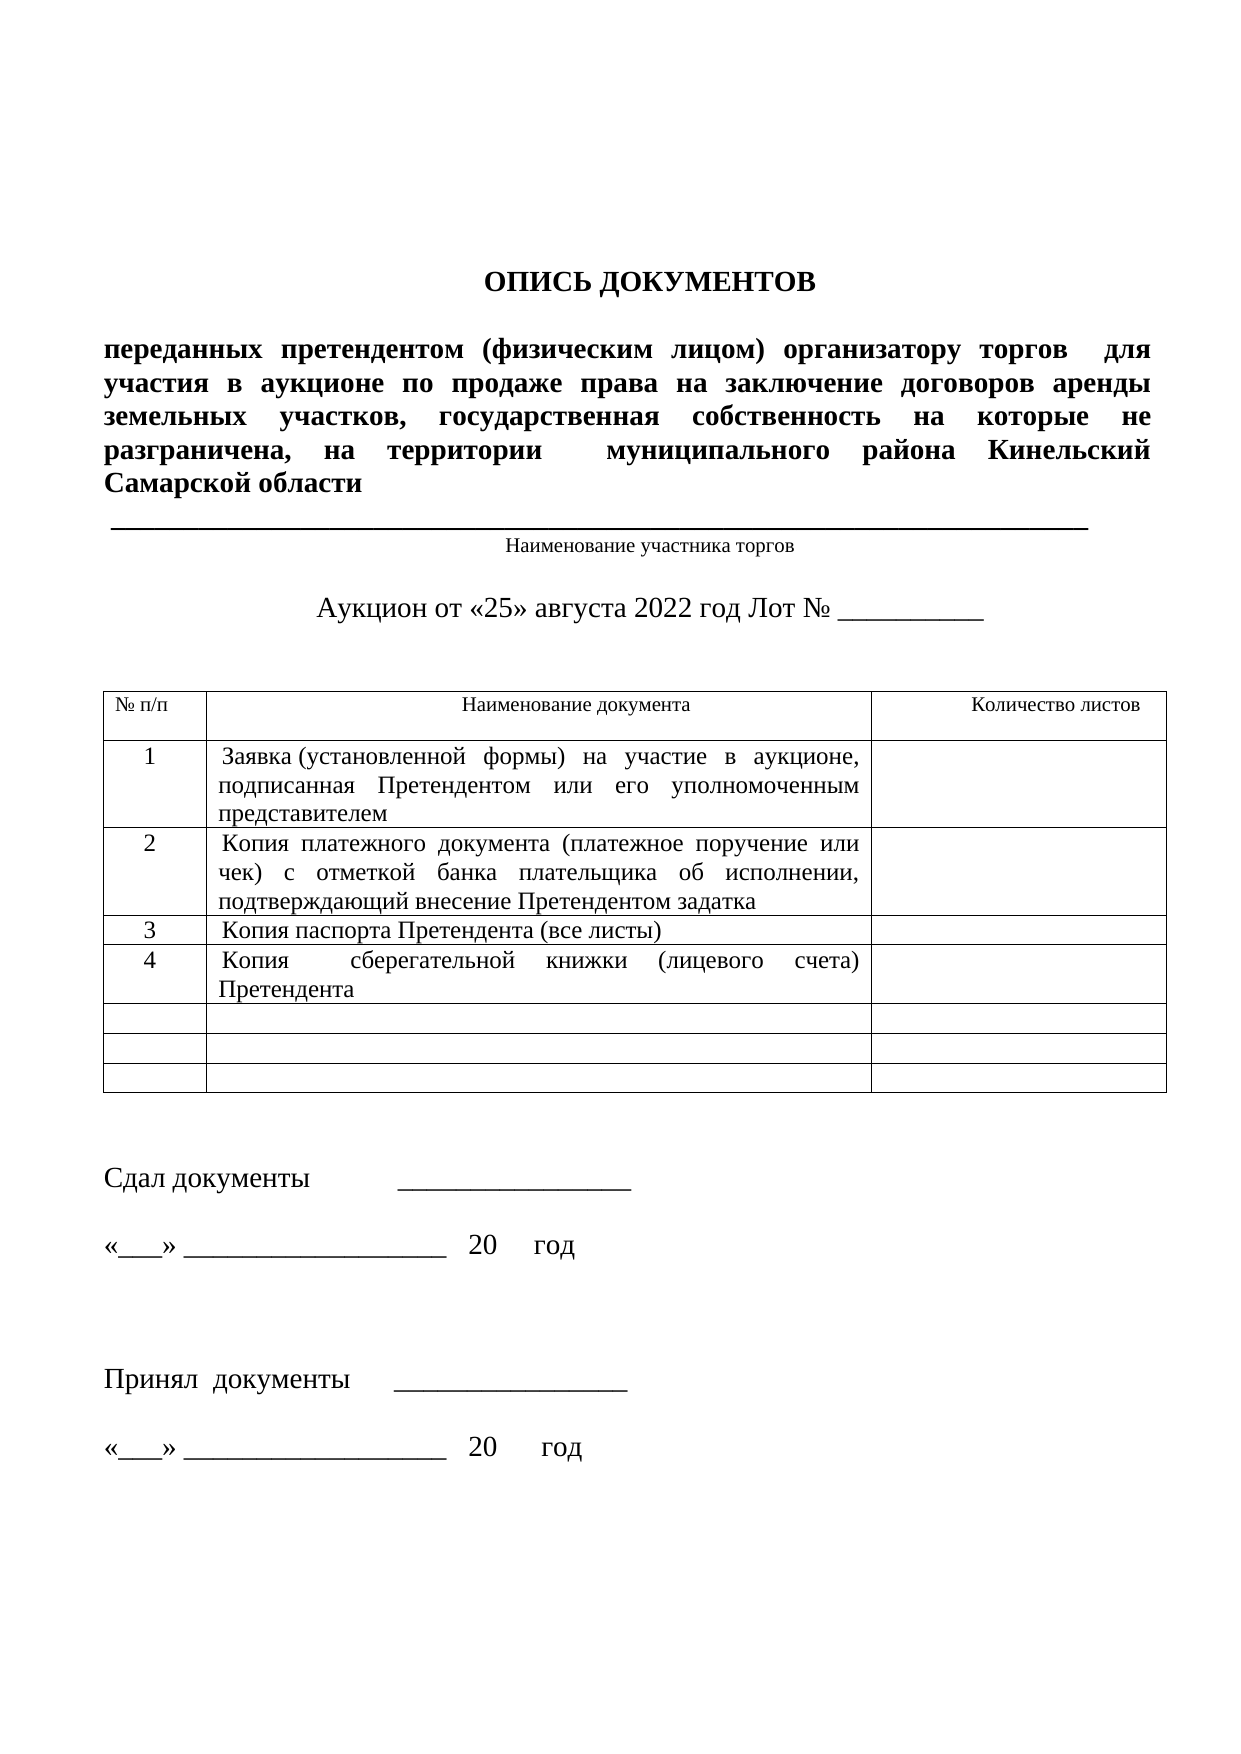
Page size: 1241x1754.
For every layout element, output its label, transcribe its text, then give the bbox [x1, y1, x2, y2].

table_cell 1 [104, 741, 206, 827]
table_cell 3 [104, 916, 206, 944]
text «___» __________________ 20 год [29, 1227, 1196, 1261]
text «___» __________________ 20 год [29, 1429, 1196, 1462]
text Наименование участника торгов [29, 533, 1196, 557]
table_cell [872, 741, 1166, 827]
table_cell Заявка (установленной формы) на участие в аукционе, подписанная Претендентом или его уполномоченным представителем [207, 741, 871, 827]
table_cell Копия платежного документа (платежное поручение или чек) с отметкой банка плательщика об исполнении, подтверждающий внесение Претендентом задатка [207, 828, 871, 914]
text Принял документы ________________ [29, 1362, 1196, 1395]
table_cell [872, 1004, 1166, 1033]
text переданных претендентом (физическим лицом) организатору торгов для участия в аукционе по продаже права на заключение договоров аренды земельных участков, государственная собственность на которые не разграничена, на территории муниципального района Кинельский Самарской области [103, 331, 1152, 499]
table_cell [104, 1034, 206, 1062]
table_cell [872, 1064, 1166, 1092]
table_header Количество листов [872, 692, 1166, 740]
table_header Наименование документа [207, 692, 871, 740]
table_cell Копия сберегательной книжки (лицевого счета) Претендента [207, 945, 871, 1003]
table_cell 2 [104, 828, 206, 914]
text Сдал документы ________________ [29, 1160, 1196, 1194]
table_cell [104, 1064, 206, 1092]
table_cell [207, 1064, 871, 1092]
table_cell [872, 916, 1166, 944]
text ___________________________________________________________________ [103, 499, 1152, 533]
table_cell Копия паспорта Претендента (все листы) [207, 916, 871, 944]
table_cell [207, 1004, 871, 1033]
table_cell [872, 945, 1166, 1003]
table_cell [104, 1004, 206, 1033]
table_header № п/п [104, 692, 206, 740]
table_cell [872, 828, 1166, 914]
table_cell [872, 1034, 1166, 1062]
table_cell 4 [104, 945, 206, 1003]
table_cell [207, 1034, 871, 1062]
text ОПИСЬ ДОКУМЕНТОВ [29, 264, 1196, 298]
text Аукцион от «25» августа 2022 год Лот № __________ [29, 590, 1196, 624]
